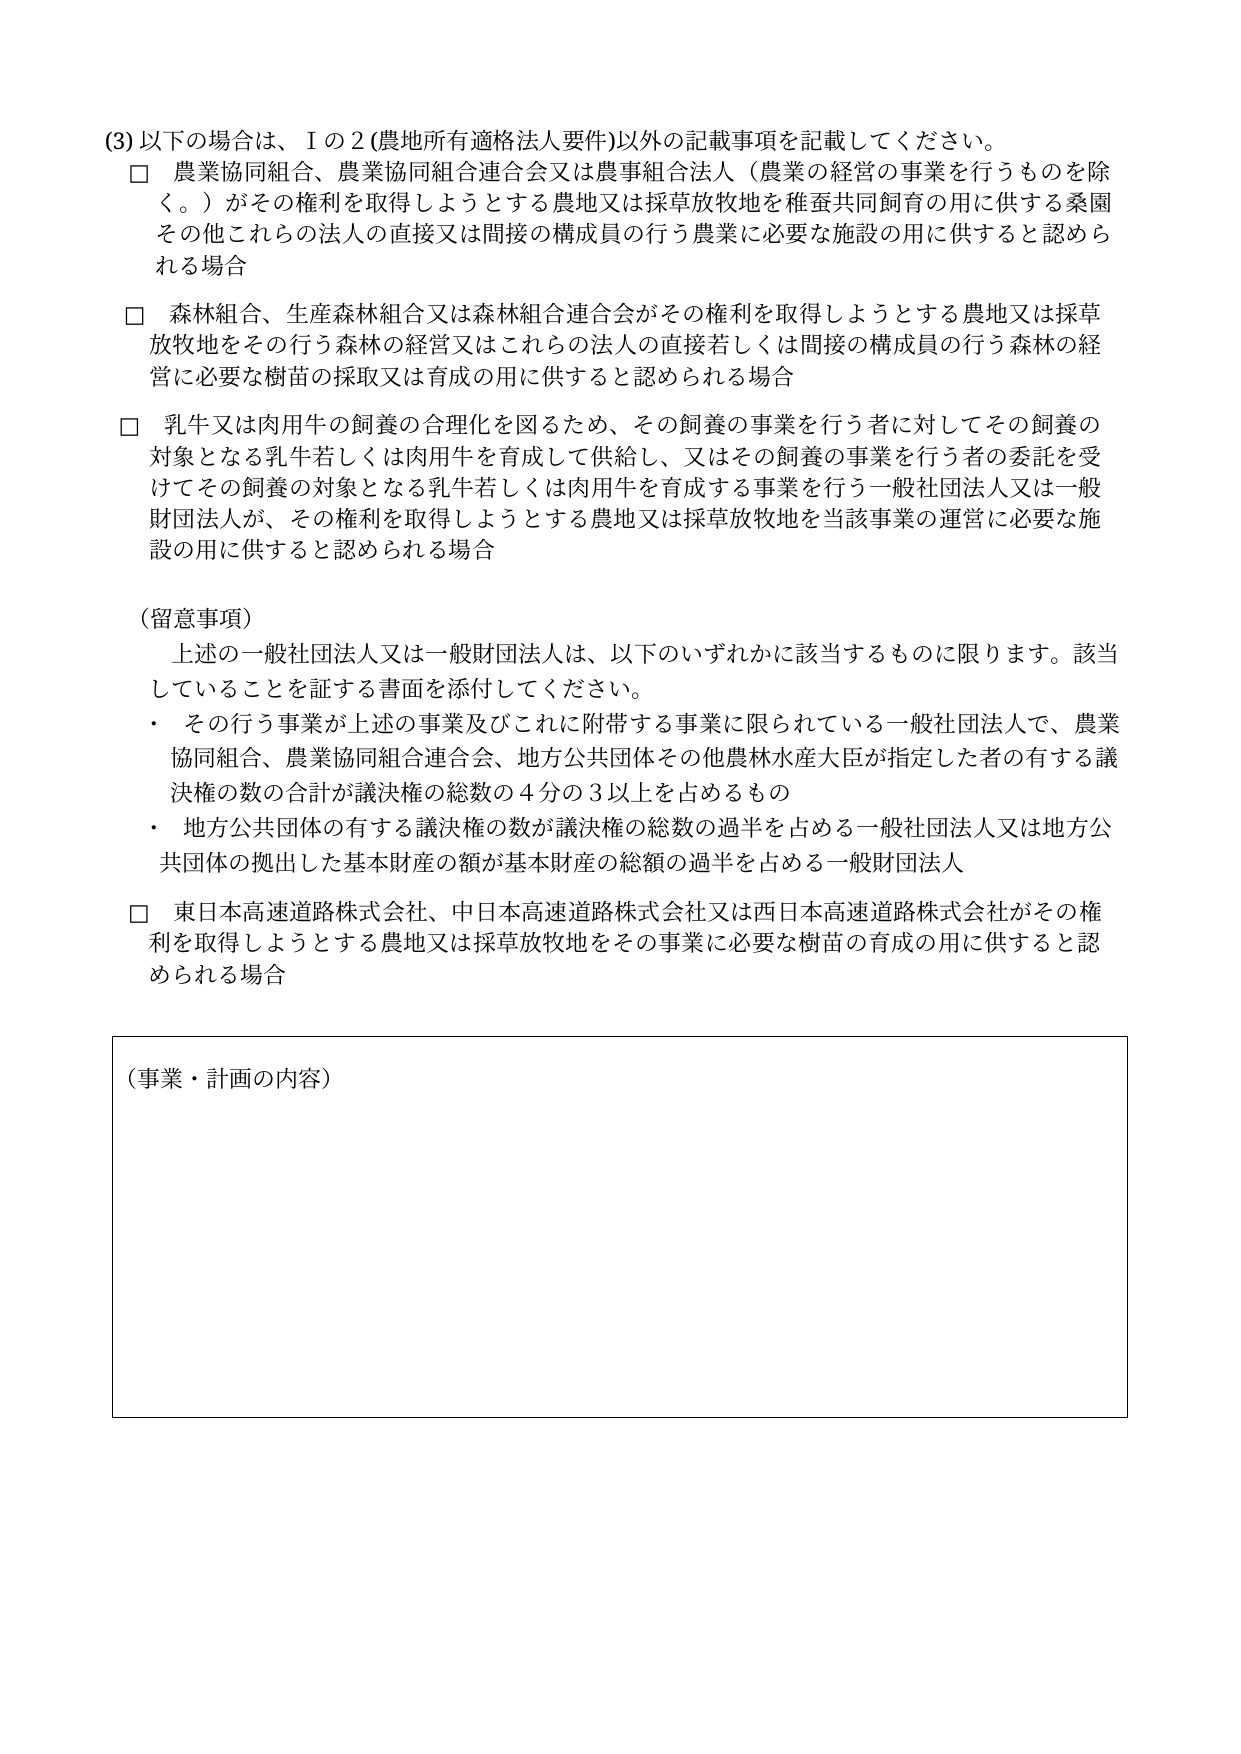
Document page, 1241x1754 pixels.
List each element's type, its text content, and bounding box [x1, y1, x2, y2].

text □ 東日本高速道路株式会社、中日本高速道路株式会社又は西日本高速道路株式会社がその権利を取得しようとする農地又は採草放牧地をその事業に必要な樹苗の育成の用に供すると認められる場合 [128, 896, 1103, 989]
text (3) 以下の場合は、Ⅰの２(農地所有適格法人要件)以外の記載事項を記載してください。 [104, 124, 1136, 155]
text 上述の一般社団法人又は一般財団法人は、以下のいずれかに該当するものに限ります。該当していることを証する書面を添付してください。 [148, 635, 1120, 704]
text （留意事項） [104, 600, 1136, 635]
text ･ その行う事業が上述の事業及びこれに附帯する事業に限られている一般社団法人で、農業協同組合、農業協同組合連合会、地方公共団体その他農林水産大臣が指定した者の有する議決権の数の合計が議決権の総数の４分の３以上を占めるもの [148, 704, 1122, 809]
table_header （事業・計画の内容） [113, 1037, 1127, 1417]
text ･ 地方公共団体の有する議決権の数が議決権の総数の過半を占める一般社団法人又は地方公共団体の拠出した基本財産の額が基本財産の総額の過半を占める一般財団法人 [148, 809, 1114, 878]
text □ 乳牛又は肉用牛の飼養の合理化を図るため、その飼養の事業を行う者に対してその飼養の対象となる乳牛若しくは肉用牛を育成して供給し、又はその飼養の事業を行う者の委託を受けてその飼養の対象となる乳牛若しくは肉用牛を育成する事業を行う一般社団法人又は一般財団法人が、その権利を取得しようとする農地又は採草放牧地を当該事業の運営に必要な施設の用に供すると認められる場合 [118, 409, 1103, 565]
text □ 農業協同組合、農業協同組合連合会又は農事組合法人（農業の経営の事業を行うものを除く。）がその権利を取得しようとする農地又は採草放牧地を稚蚕共同飼育の用に供する桑園その他これらの法人の直接又は間接の構成員の行う農業に必要な施設の用に供すると認められる場合 [128, 155, 1112, 280]
text □ 森林組合、生産森林組合又は森林組合連合会がその権利を取得しようとする農地又は採草放牧地をその行う森林の経営又はこれらの法人の直接若しくは間接の構成員の行う森林の経営に必要な樹苗の採取又は育成の用に供すると認められる場合 [124, 298, 1103, 391]
